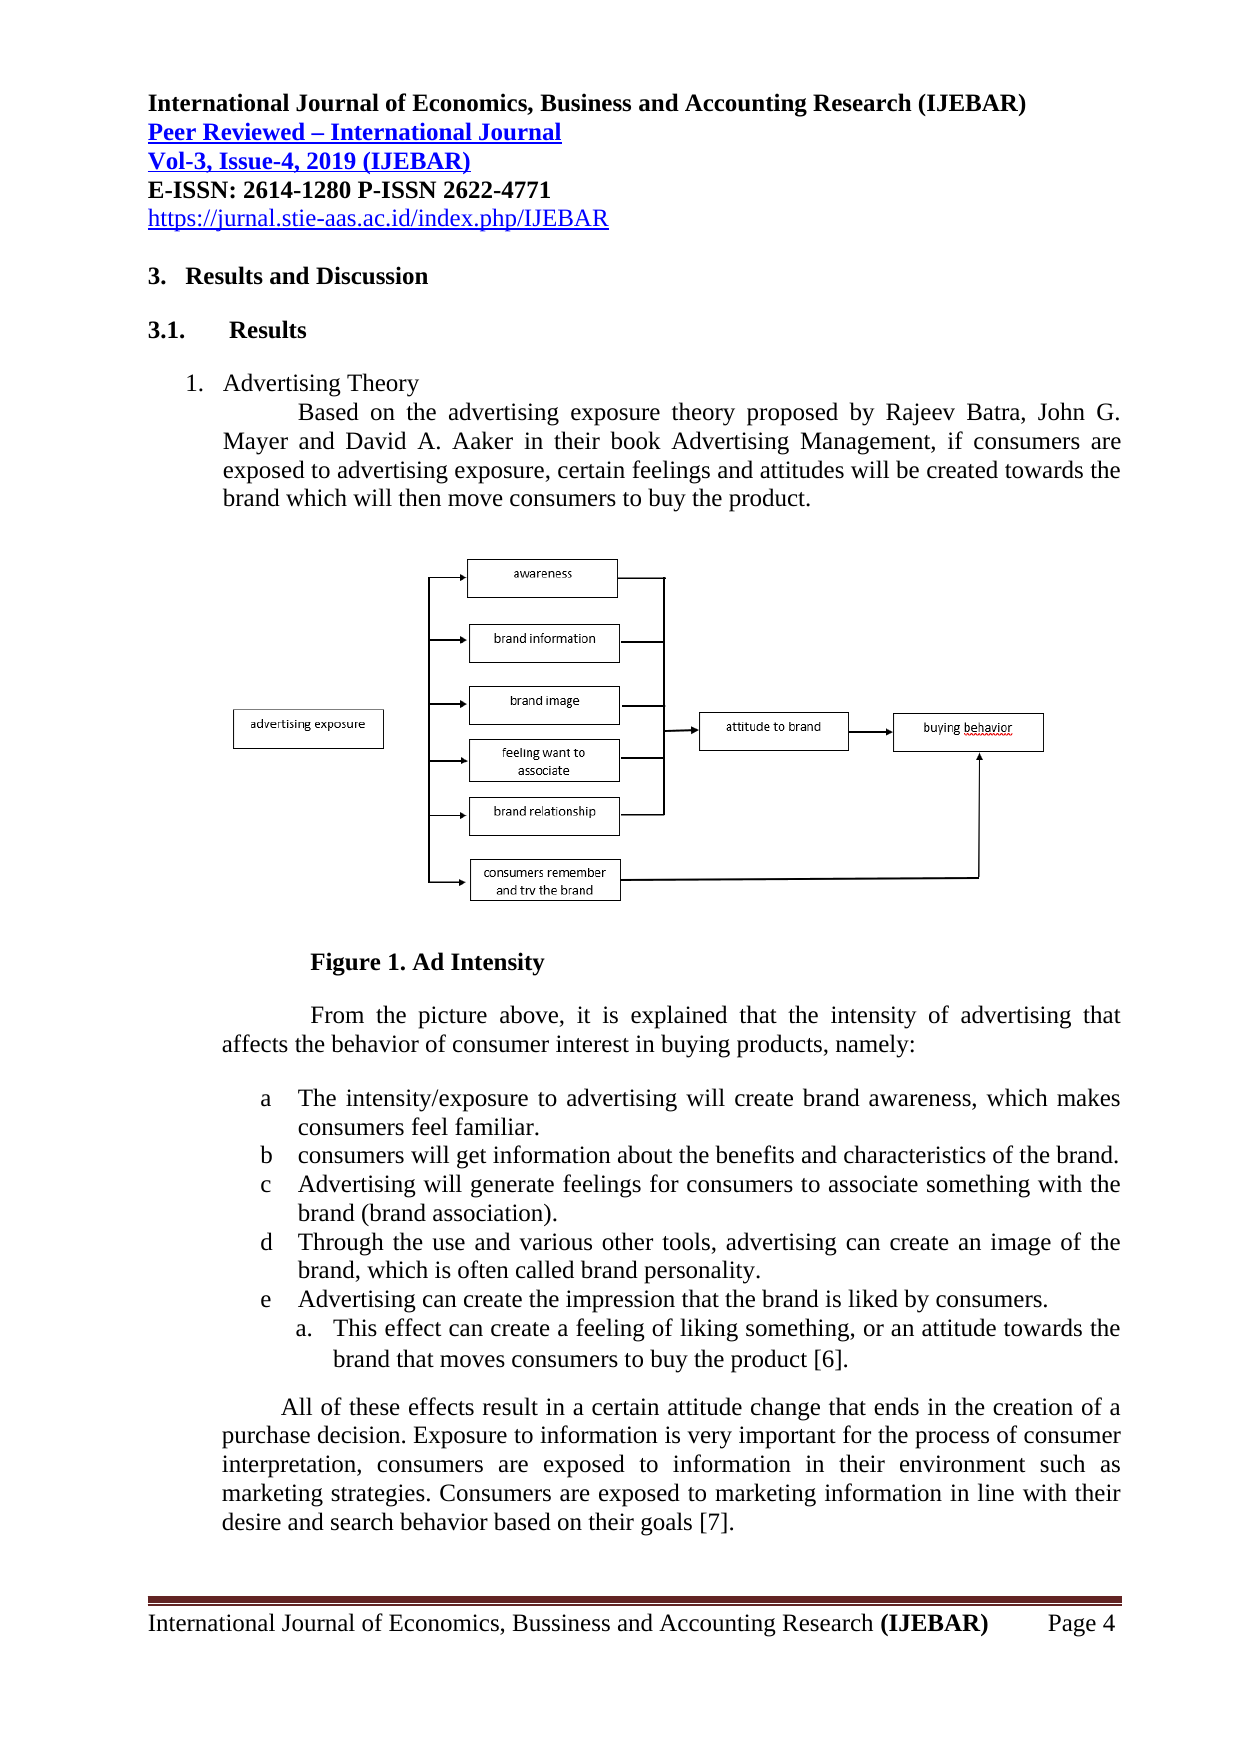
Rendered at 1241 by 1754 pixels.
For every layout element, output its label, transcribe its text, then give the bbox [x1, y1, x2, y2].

subtitle Results and Discussion [148, 261, 1122, 290]
list Advertising Theory [185, 368, 1122, 397]
text From the picture above, it is explained that the intensity of advertising that affects the behavior of consumer interest in buying products, namely: [222, 1000, 1122, 1058]
picture [222, 537, 1059, 922]
list consumers will get information about the benefits and characteristics of the brand. [260, 1140, 1122, 1169]
subtitle Results [148, 315, 1122, 343]
list This effect can create a feeling of liking something, or an attitude towards the brand that moves consumers to buy the product [6]. [295, 1313, 1122, 1373]
list Advertising can create the impression that the brand is liked by consumers. [260, 1284, 1122, 1313]
text Figure 1. Ad Intensity [148, 947, 1122, 975]
list Through the use and various other tools, advertising can create an image of the brand, which is often called brand personality. [260, 1227, 1122, 1284]
list The intensity/exposure to advertising will create brand awareness, which makes consumers feel familiar. [260, 1083, 1122, 1140]
text All of these effects result in a certain attitude change that ends in the creation of a purchase decision. Exposure to information is very important for the process of consumer interpretation, consumers are exposed to information in their environment such as marketing strategies. Consumers are exposed to marketing information in line with their desire and search behavior based on their goals [7]. [222, 1392, 1122, 1535]
list Based on the advertising exposure theory proposed by Rajeev Batra, John G. Mayer and David A. Aaker in their book Advertising Management, if consumers are exposed to advertising exposure, certain feelings and attitudes will be created towards the brand which will then move consumers to buy the product. [223, 397, 1122, 512]
list Advertising will generate feelings for consumers to associate something with the brand (brand association). [260, 1169, 1122, 1227]
